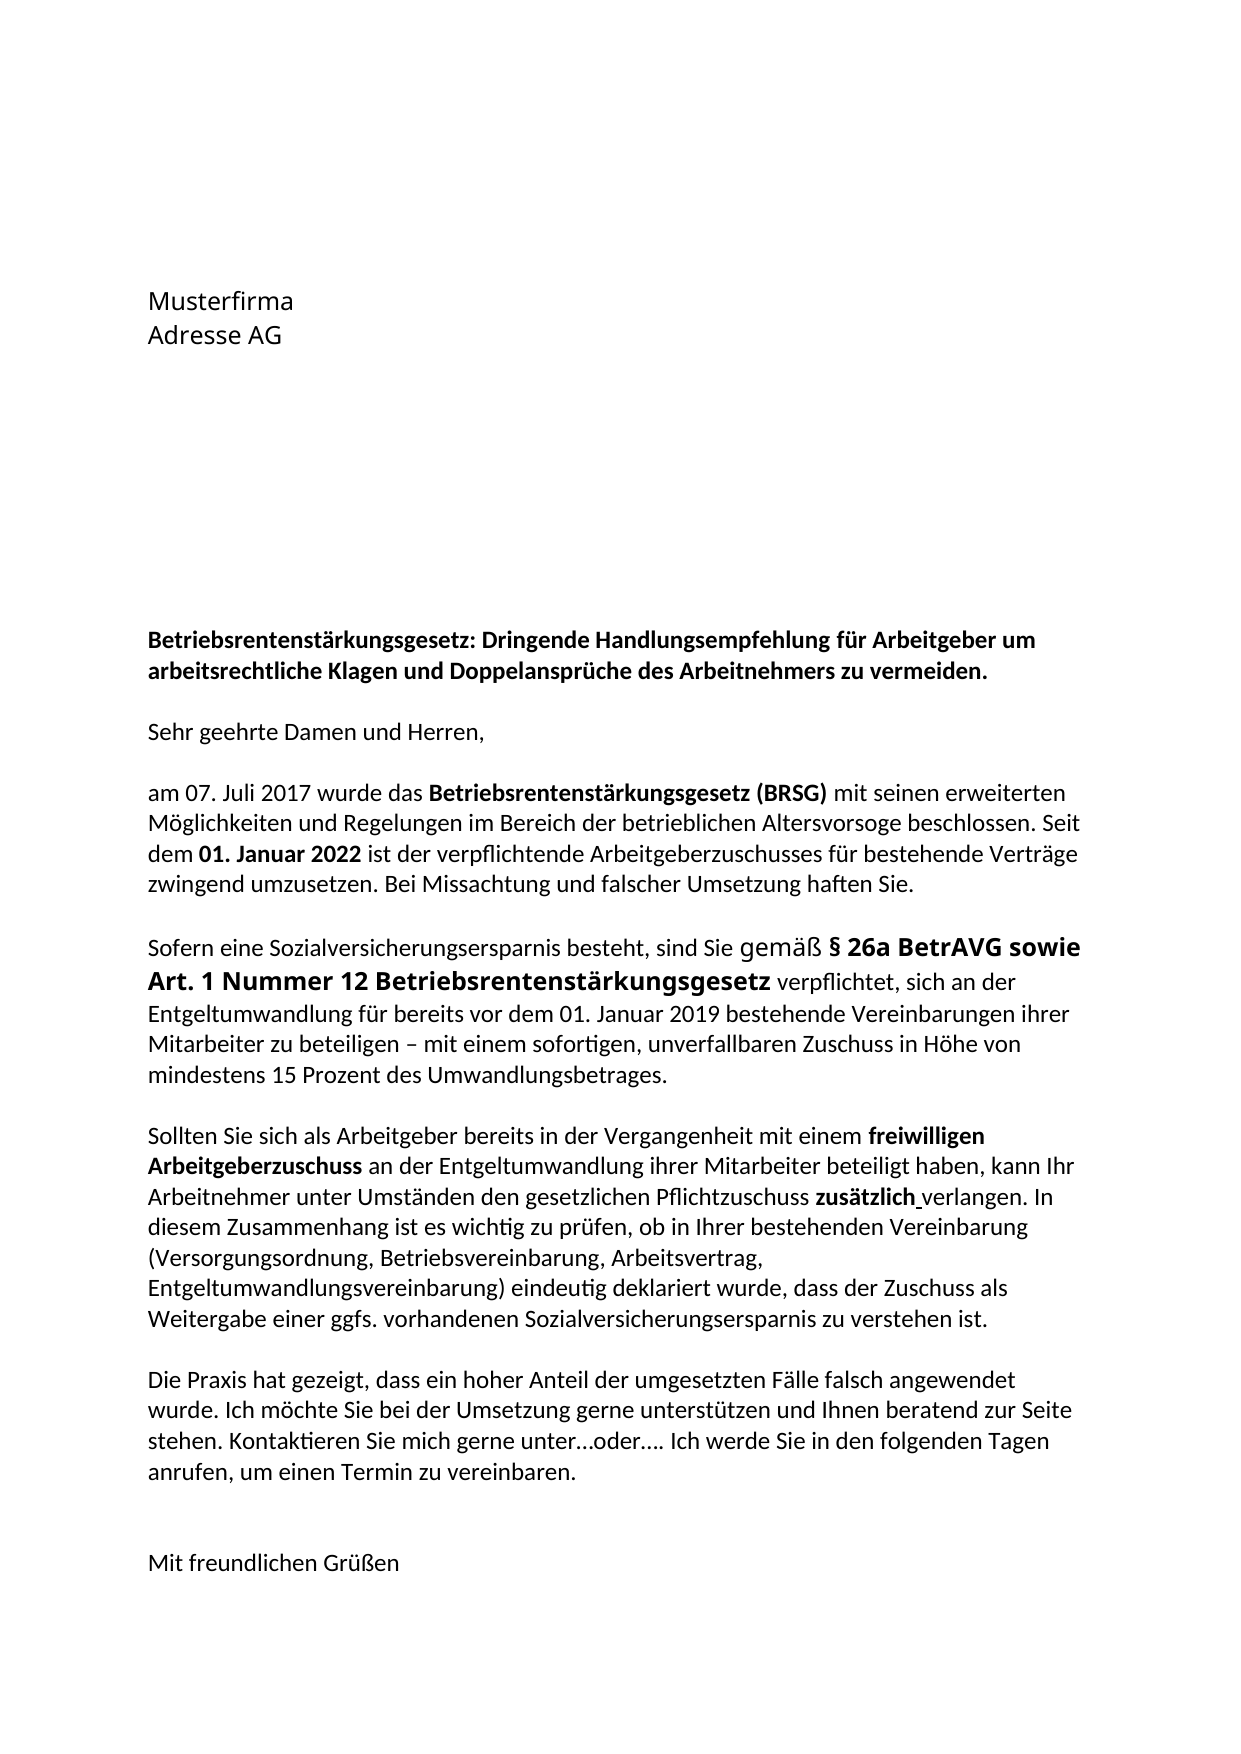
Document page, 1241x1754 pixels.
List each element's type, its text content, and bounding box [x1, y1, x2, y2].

text Betriebsrentenstärkungsgesetz: Dringende Handlungsempfehlung für Arbeitgeber um arbeitsrechtliche Klagen und Doppelansprüche des Arbeitnehmers zu vermeiden. [148, 624, 1093, 686]
text am 07. Juli 2017 wurde das Betriebsrentenstärkungsgesetz (BRSG) mit seinen erweiterten Möglichkeiten und Regelungen im Bereich der betrieblichen Altersvorsoge beschlossen. Seit dem 01. Januar 2022 ist der verpflichtende Arbeitgeberzuschusses für bestehende Verträge zwingend umzusetzen. Bei Missachtung und falscher Umsetzung haften Sie. [148, 777, 1093, 899]
text Sehr geehrte Damen und Herren, [148, 716, 1093, 747]
text Musterfirma [148, 284, 1093, 318]
text Mit freundlichen Grüßen [148, 1547, 1093, 1578]
text Die Praxis hat gezeigt, dass ein hoher Anteil der umgesetzten Fälle falsch angewendet wurde. Ich möchte Sie bei der Umsetzung gerne unterstützen und Ihnen beratend zur Seite stehen. Kontaktieren Sie mich gerne unter…oder…. Ich werde Sie in den folgenden Tagen anrufen, um einen Termin zu vereinbaren. [148, 1364, 1093, 1486]
text Sollten Sie sich als Arbeitgeber bereits in der Vergangenheit mit einem freiwilligen Arbeitgeberzuschuss an der Entgeltumwandlung ihrer Mitarbeiter beteiligt haben, kann Ihr Arbeitnehmer unter Umständen den gesetzlichen Pflichtzuschuss zusätzlich verlangen. In diesem Zusammenhang ist es wichtig zu prüfen, ob in Ihrer bestehenden Vereinbarung (Versorgungsordnung, Betriebsvereinbarung, Arbeitsvertrag, Entgeltumwandlungsvereinbarung) eindeutig deklariert wurde, dass der Zuschuss als Weitergabe einer ggfs. vorhandenen Sozialversicherungsersparnis zu verstehen ist. [148, 1120, 1093, 1333]
text Adresse AG [148, 318, 1093, 352]
text Sofern eine Sozialversicherungsersparnis besteht, sind Sie gemäß § 26a BetrAVG sowie Art. 1 Nummer 12 Betriebsrentenstärkungsgesetz verpflichtet, sich an der Entgeltumwandlung für bereits vor dem 01. Januar 2019 bestehende Vereinbarungen ihrer Mitarbeiter zu beteiligen – mit einem sofortigen, unverfallbaren Zuschuss in Höhe von mindestens 15 Prozent des Umwandlungsbetrages. [148, 930, 1093, 1089]
